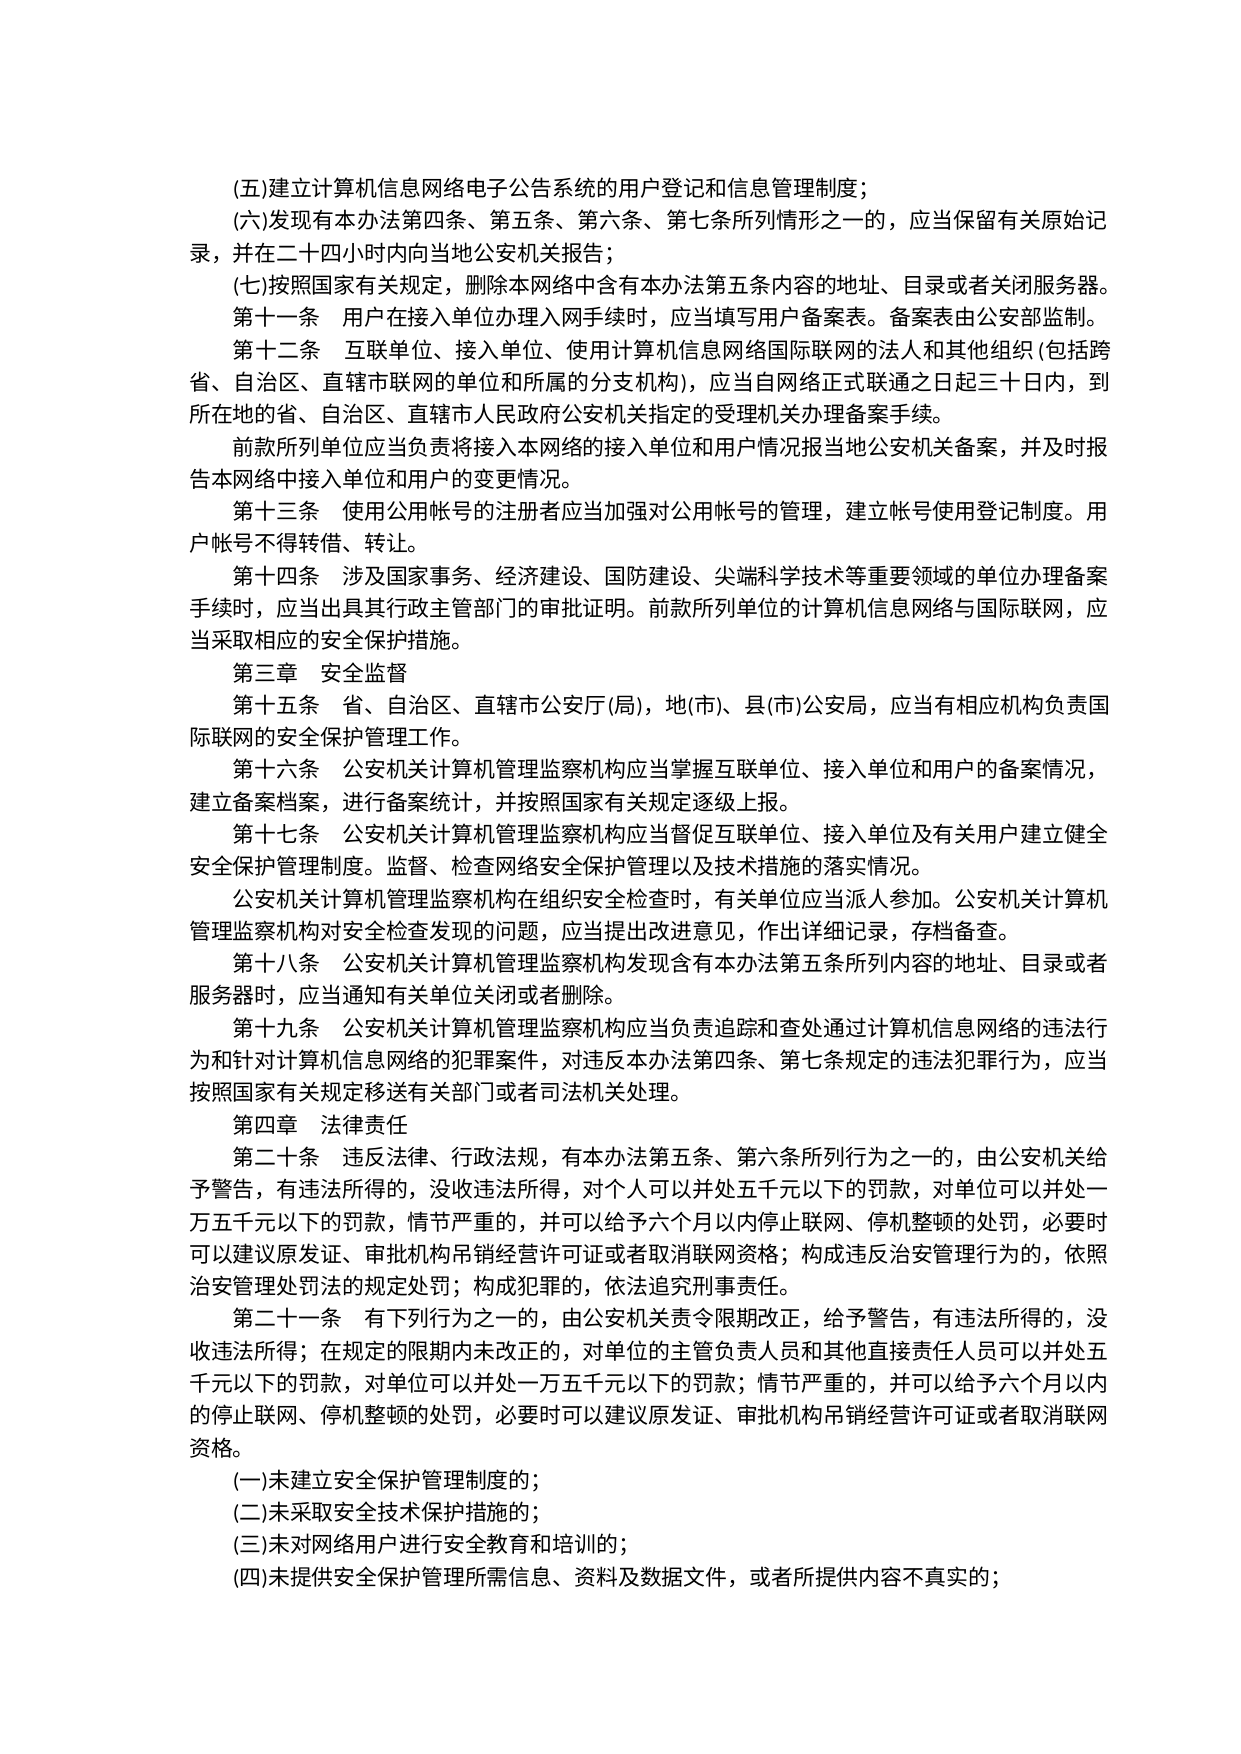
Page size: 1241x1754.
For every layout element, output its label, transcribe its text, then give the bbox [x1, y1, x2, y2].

text 第十九条 公安机关计算机管理监察机构应当负责追踪和查处通过计算机信息网络的违法行为和针对计算机信息网络的犯罪案件，对违反本办法第四条、第七条规定的违法犯罪行为，应当按照国家有关规定移送有关部门或者司法机关处理。 [189, 1011, 1111, 1107]
text 第十四条 涉及国家事务、经济建设、国防建设、尖端科学技术等重要领域的单位办理备案手续时，应当出具其行政主管部门的审批证明。前款所列单位的计算机信息网络与国际联网，应当采取相应的安全保护措施。 [189, 559, 1111, 655]
text 第三章 安全监督 [189, 656, 1111, 687]
text 第四章 法律责任 [189, 1108, 1111, 1139]
text (七)按照国家有关规定，删除本网络中含有本办法第五条内容的地址、目录或者关闭服务器。 [189, 268, 1111, 300]
text 第十五条 省、自治区、直辖市公安厅(局)，地(市)、县(市)公安局，应当有相应机构负责国际联网的安全保护管理工作。 [189, 688, 1111, 752]
text 第十一条 用户在接入单位办理入网手续时，应当填写用户备案表。备案表由公安部监制。 [189, 300, 1111, 332]
text 第十六条 公安机关计算机管理监察机构应当掌握互联单位、接入单位和用户的备案情况，建立备案档案，进行备案统计，并按照国家有关规定逐级上报。 [189, 752, 1111, 816]
text 第十七条 公安机关计算机管理监察机构应当督促互联单位、接入单位及有关用户建立健全安全保护管理制度。监督、检查网络安全保护管理以及技术措施的落实情况。 [189, 817, 1111, 881]
text 前款所列单位应当负责将接入本网络的接入单位和用户情况报当地公安机关备案，并及时报告本网络中接入单位和用户的变更情况。 [189, 429, 1111, 493]
text (一)未建立安全保护管理制度的； [189, 1463, 1111, 1494]
text 第十八条 公安机关计算机管理监察机构发现含有本办法第五条所列内容的地址、目录或者服务器时，应当通知有关单位关闭或者删除。 [189, 946, 1111, 1010]
text 第十三条 使用公用帐号的注册者应当加强对公用帐号的管理，建立帐号使用登记制度。用户帐号不得转借、转让。 [189, 494, 1111, 558]
text (四)未提供安全保护管理所需信息、资料及数据文件，或者所提供内容不真实的； [189, 1560, 1111, 1591]
text (六)发现有本办法第四条、第五条、第六条、第七条所列情形之一的，应当保留有关原始记录，并在二十四小时内向当地公安机关报告； [189, 203, 1111, 267]
text 公安机关计算机管理监察机构在组织安全检查时，有关单位应当派人参加。公安机关计算机管理监察机构对安全检查发现的问题，应当提出改进意见，作出详细记录，存档备查。 [189, 882, 1111, 946]
text (三)未对网络用户进行安全教育和培训的； [189, 1527, 1111, 1559]
text (二)未采取安全技术保护措施的； [189, 1495, 1111, 1527]
text 第二十条 违反法律、行政法规，有本办法第五条、第六条所列行为之一的，由公安机关给予警告，有违法所得的，没收违法所得，对个人可以并处五千元以下的罚款，对单位可以并处一万五千元以下的罚款，情节严重的，并可以给予六个月以内停止联网、停机整顿的处罚，必要时可以建议原发证、审批机构吊销经营许可证或者取消联网资格；构成违反治安管理行为的，依照治安管理处罚法的规定处罚；构成犯罪的，依法追究刑事责任。 [189, 1140, 1111, 1301]
text (五)建立计算机信息网络电子公告系统的用户登记和信息管理制度； [189, 171, 1111, 203]
text 第二十一条 有下列行为之一的，由公安机关责令限期改正，给予警告，有违法所得的，没收违法所得；在规定的限期内未改正的，对单位的主管负责人员和其他直接责任人员可以并处五千元以下的罚款，对单位可以并处一万五千元以下的罚款；情节严重的，并可以给予六个月以内的停止联网、停机整顿的处罚，必要时可以建议原发证、审批机构吊销经营许可证或者取消联网资格。 [189, 1301, 1111, 1462]
text 第十二条 互联单位、接入单位、使用计算机信息网络国际联网的法人和其他组织(包括跨省、自治区、直辖市联网的单位和所属的分支机构)，应当自网络正式联通之日起三十日内，到所在地的省、自治区、直辖市人民政府公安机关指定的受理机关办理备案手续。 [189, 333, 1111, 429]
